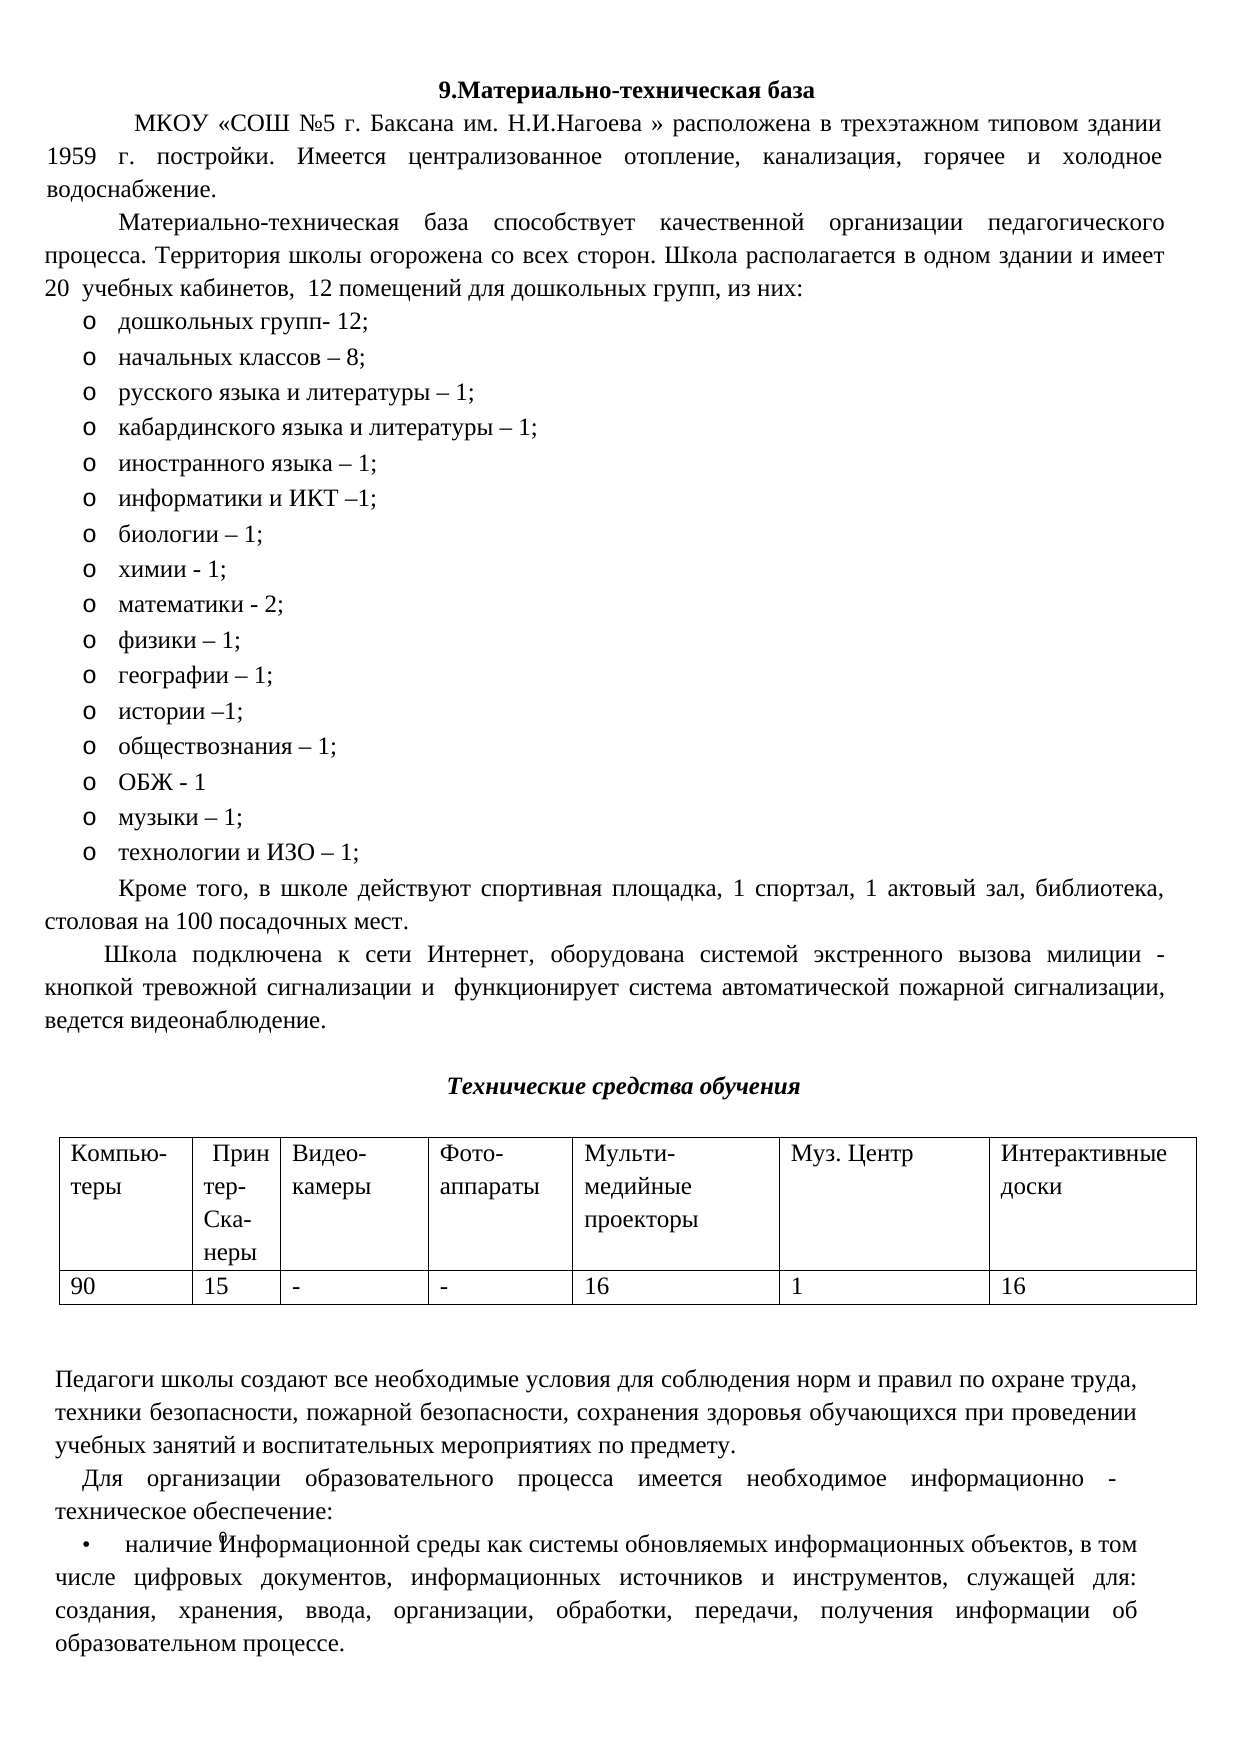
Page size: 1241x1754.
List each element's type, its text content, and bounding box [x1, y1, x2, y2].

list иностранного языка – 1; [44, 448, 1165, 479]
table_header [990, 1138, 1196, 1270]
list физики – 1; [44, 625, 1165, 656]
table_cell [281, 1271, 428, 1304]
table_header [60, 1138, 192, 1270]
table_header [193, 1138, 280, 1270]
list информатики и ИКТ –1; [44, 483, 1165, 514]
list кабардинского языка и литературы – 1; [44, 412, 1165, 443]
list технологии и ИЗО – 1; [44, 837, 1165, 868]
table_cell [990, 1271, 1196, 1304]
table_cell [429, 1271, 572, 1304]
text Материально-техническая база способствует качественной организации педагогического процесса. Территория школы огорожена со всех сторон. Школа располагается в одном здании и имеет 20 учебных кабинетов, 12 помещений для дошкольных групп, из них: [44, 207, 1165, 302]
list дошкольных групп- 12; [44, 306, 1165, 337]
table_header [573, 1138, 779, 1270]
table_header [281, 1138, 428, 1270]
text Технические средства обучения [44, 1071, 1165, 1100]
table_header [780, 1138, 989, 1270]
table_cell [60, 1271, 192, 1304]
list русского языка и литературы – 1; [44, 377, 1165, 408]
text МКОУ «СОШ №5 г. Баксана им. Н.И.Нагоева » расположена в трехэтажном типовом здании 1959 г. постройки. Имеется централизованное отопление, канализация, горячее и холодное водоснабжение. [46, 108, 1163, 203]
list математики - 2; [44, 589, 1165, 620]
list музыки – 1; [44, 802, 1165, 833]
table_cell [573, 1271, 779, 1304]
list географии – 1; [44, 660, 1165, 691]
text Школа подключена к сети Интернет, оборудована системой экстренного вызова милиции - кнопкой тревожной сигнализации и функционирует система автоматической пожарной сигнализации, ведется видеонаблюдение. [44, 939, 1165, 1034]
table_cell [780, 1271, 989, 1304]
text Кроме того, в школе действуют спортивная площадка, 1 спортзал, 1 актовый зал, библиотека, столовая на 100 посадочных мест. [44, 873, 1165, 934]
list истории –1; [44, 696, 1165, 727]
text Для организации образовательного процесса имеется необходимое информационно - техническое обеспечение: [55, 1463, 1117, 1525]
list начальных классов – 8; [44, 342, 1165, 372]
list наличие Информационной среды как системы обновляемых информационных объектов, в том числе цифровых документов, информационных источников и инструментов, служащей для: создания, хранения, ввода, организации, обработки, передачи, получения информации об образовательном процессе. [55, 1529, 1138, 1657]
text Педагоги школы создают все необходимые условия для соблюдения норм и правил по охране труда, техники безопасности, пожарной безопасности, сохранения здоровья обучающихся при проведении учебных занятий и воспитательных мероприятиях по предмету. [55, 1364, 1138, 1459]
text 9.Материально-техническая база [119, 75, 1134, 104]
list химии - 1; [44, 554, 1165, 585]
list ОБЖ - 1 [44, 767, 1165, 797]
list обществознания – 1; [44, 731, 1165, 762]
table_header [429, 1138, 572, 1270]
list биологии – 1; [44, 519, 1165, 549]
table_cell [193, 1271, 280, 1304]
